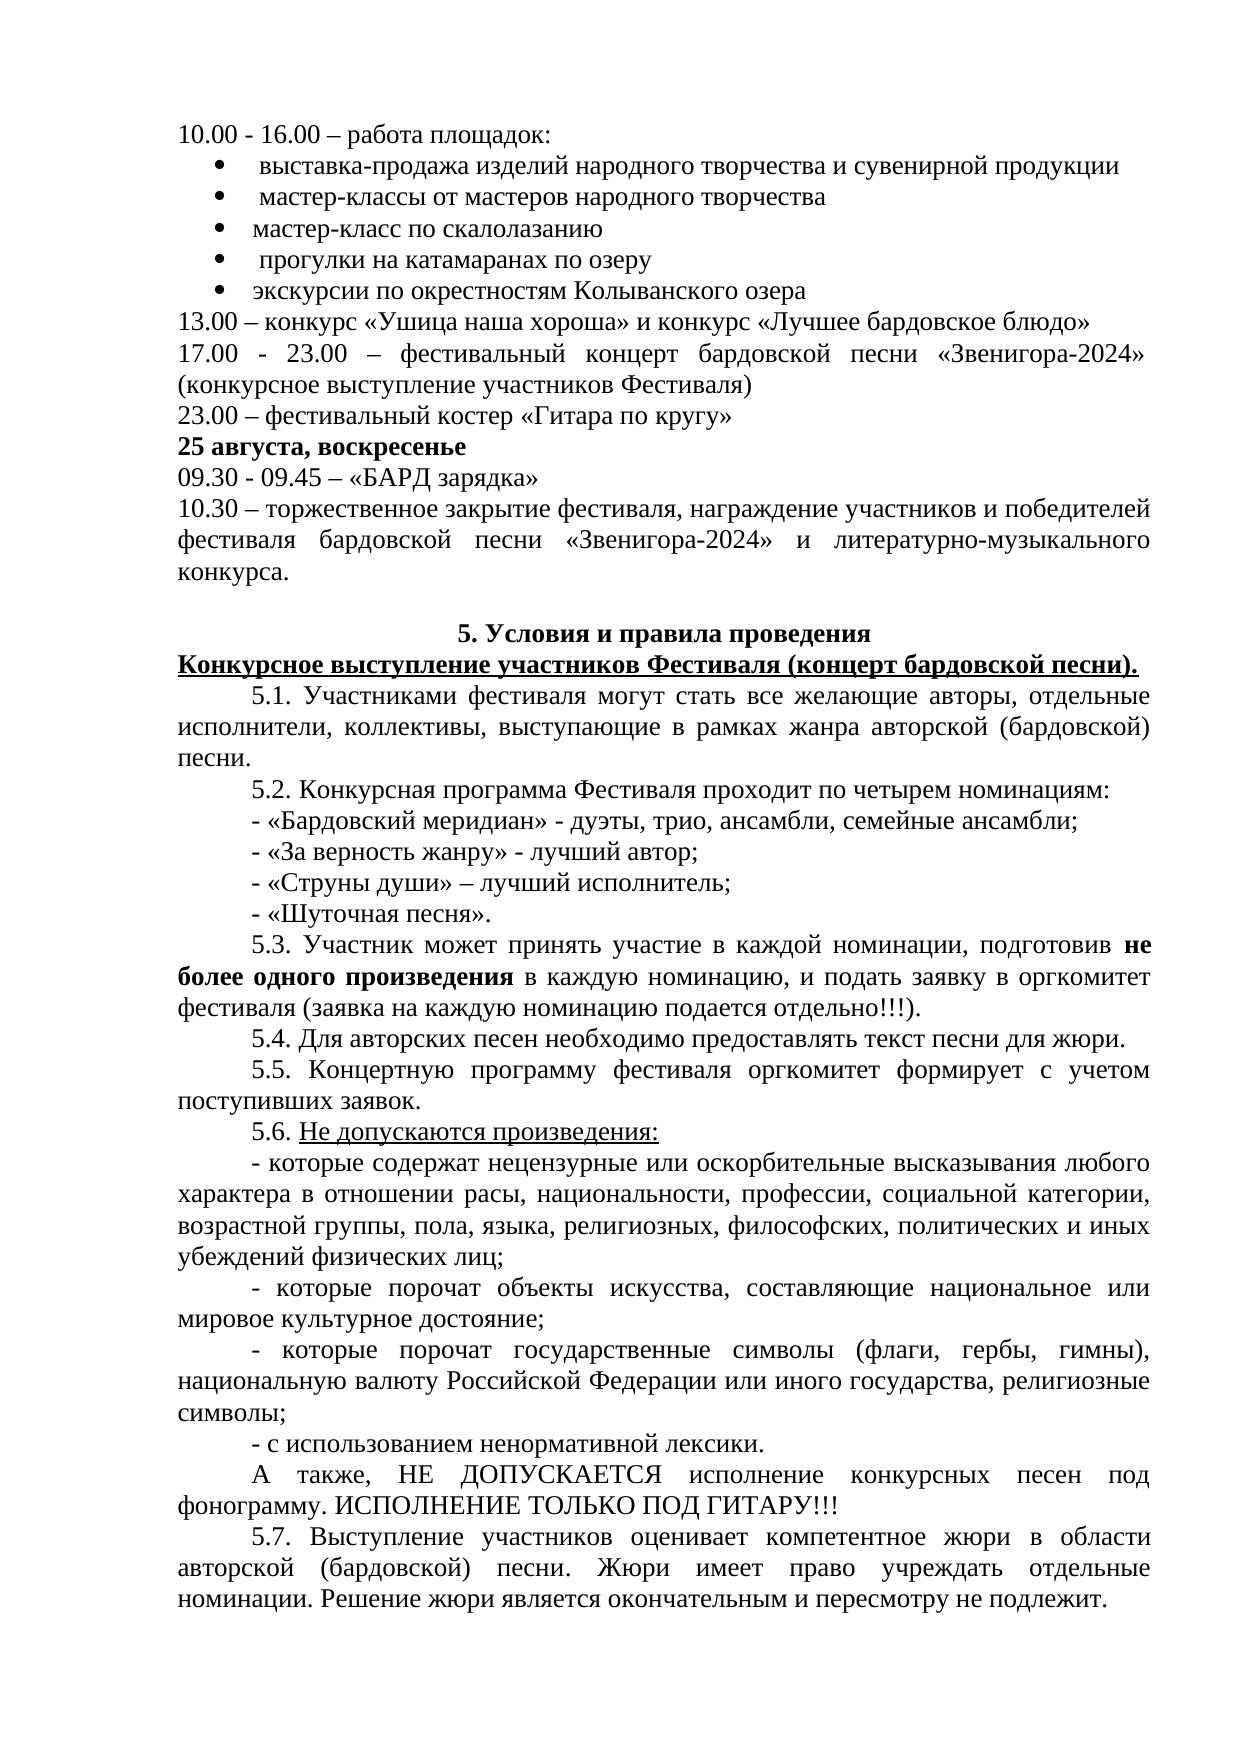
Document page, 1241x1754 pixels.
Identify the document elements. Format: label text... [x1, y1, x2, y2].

text - «Струны души» – лучший исполнитель; [177, 866, 1152, 897]
text - «Шуточная песня». [177, 897, 1152, 928]
text 5.5. Концертную программу фестиваля оргкомитет формирует с учетом поступивших заявок. [177, 1053, 1152, 1115]
text 5. Условия и правила проведения [177, 617, 1152, 648]
list выставка-продажа изделий народного творчества и сувенирной продукции [215, 149, 1152, 181]
text 09.30 - 09.45 – «БАРД зарядка» [177, 461, 1152, 492]
list мастер-класс по скалолазанию [215, 212, 1152, 243]
text - с использованием ненормативной лексики. [177, 1427, 1152, 1458]
text 5.4. Для авторских песен необходимо предоставлять текст песни для жюри. [177, 1022, 1152, 1053]
text - которые порочат объекты искусства, составляющие национальное или мировое культурное достояние; [177, 1271, 1152, 1333]
text - «Бардовский меридиан» - дуэты, трио, ансамбли, семейные ансамбли; [177, 804, 1152, 835]
list прогулки на катамаранах по озеру [215, 243, 1152, 274]
text Конкурсное выступление участников Фестиваля (концерт бардовской песни). [177, 648, 1152, 679]
text 5.2. Конкурсная программа Фестиваля проходит по четырем номинациям: [177, 773, 1152, 804]
text 17.00 - 23.00 – фестивальный концерт бардовской песни «Звенигора-2024» (конкурсное выступление участников Фестиваля) [177, 337, 1146, 399]
list мастер-классы от мастеров народного творчества [215, 181, 1152, 212]
text 13.00 – конкурс «Ушица наша хороша» и конкурс «Лучшее бардовское блюдо» [177, 306, 1152, 337]
text 5.6. Не допускаются произведения: [177, 1115, 1152, 1146]
text - «За верность жанру» - лучший автор; [177, 835, 1152, 866]
text 5.3. Участник может принять участие в каждой номинации, подготовив не более одного произведения в каждую номинацию, и подать заявку в оргкомитет фестиваля (заявка на каждую номинацию подается отдельно!!!). [177, 928, 1152, 1022]
text 5.1. Участниками фестиваля могут стать все желающие авторы, отдельные исполнители, коллективы, выступающие в рамках жанра авторской (бардовской) песни. [177, 679, 1152, 773]
text А также, НЕ ДОПУСКАЕТСЯ исполнение конкурсных песен под фонограмму. ИСПОЛНЕНИЕ ТОЛЬКО ПОД ГИТАРУ!!! [177, 1458, 1152, 1520]
text - которые содержат нецензурные или оскорбительные высказывания любого характера в отношении расы, национальности, профессии, социальной категории, возрастной группы, пола, языка, религиозных, философских, политических и иных убеждений физических лиц; [177, 1146, 1152, 1271]
text 10.30 – торжественное закрытие фестиваля, награждение участников и победителей фестиваля бардовской песни «Звенигора-2024» и литературно-музыкального конкурса. [177, 492, 1152, 586]
text 5.7. Выступление участников оценивает компетентное жюри в области авторской (бардовской) песни. Жюри имеет право учреждать отдельные номинации. Решение жюри является окончательным и пересмотру не подлежит. [177, 1520, 1152, 1614]
text - которые порочат государственные символы (флаги, гербы, гимны), национальную валюту Российской Федерации или иного государства, религиозные символы; [177, 1333, 1152, 1427]
text 10.00 - 16.00 – работа площадок: [177, 118, 1152, 149]
text 23.00 – фестивальный костер «Гитара по кругу» [177, 399, 1146, 430]
list экскурсии по окрестностям Колыванского озера [215, 274, 1152, 306]
text 25 августа, воскресенье [177, 430, 1152, 461]
